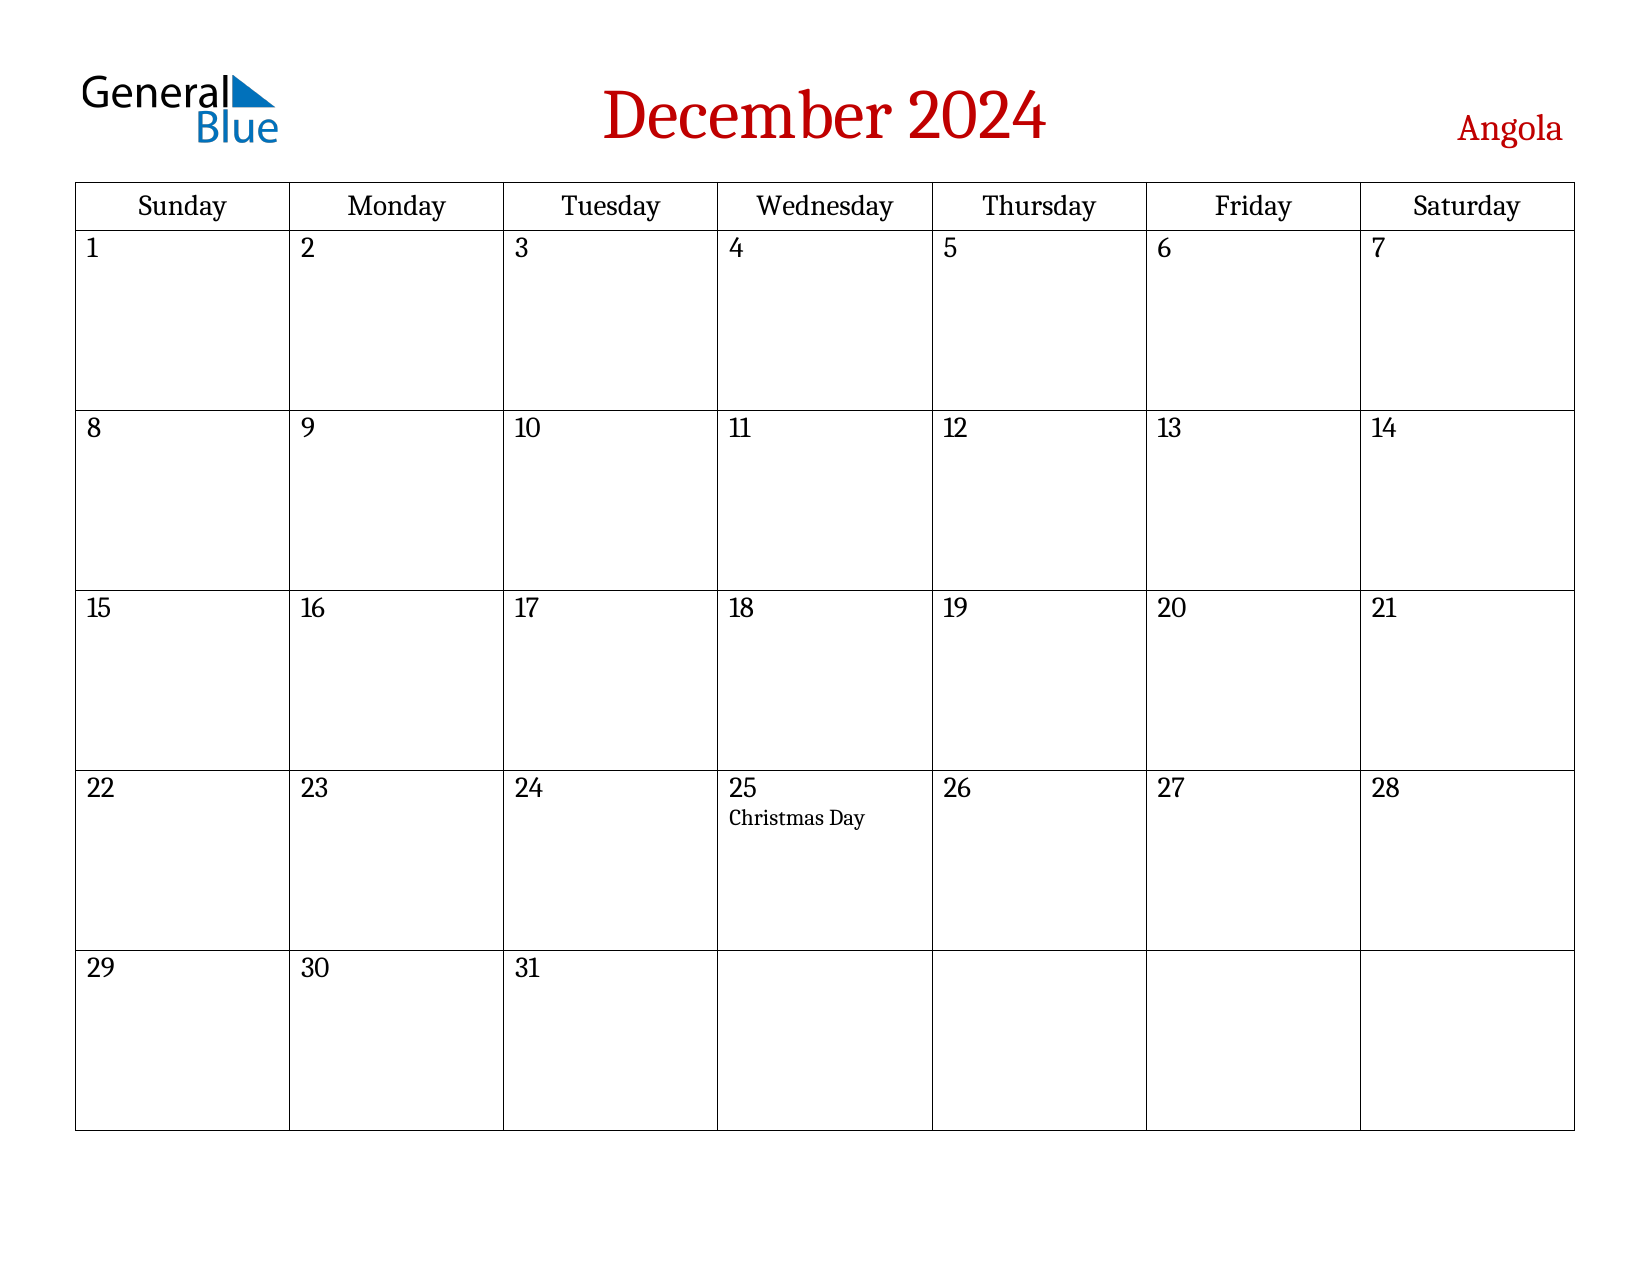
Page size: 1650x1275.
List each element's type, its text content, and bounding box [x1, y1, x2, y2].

table_cell 2 [290, 231, 503, 264]
table_cell [504, 625, 717, 770]
table_cell 23 [290, 771, 503, 805]
table_cell [290, 805, 503, 950]
table_cell Monday [290, 183, 503, 230]
table_cell [933, 445, 1146, 590]
table_cell 5 [933, 231, 1146, 264]
table_cell Thursday [933, 183, 1146, 230]
table_cell 26 [933, 771, 1146, 805]
table_cell [290, 265, 503, 410]
table_cell [1147, 625, 1360, 770]
table_cell [504, 805, 717, 950]
table_cell [1361, 265, 1574, 410]
table_cell 24 [504, 771, 717, 805]
table_cell [718, 985, 932, 1130]
table_cell Friday [1147, 183, 1360, 230]
table_cell 31 [504, 951, 717, 985]
table_cell 6 [1147, 231, 1360, 264]
table_header [76, 75, 503, 182]
table_cell Tuesday [504, 183, 717, 230]
table_cell 28 [1361, 771, 1574, 805]
table_cell 8 [76, 411, 289, 444]
table_header December 2024 [504, 75, 1146, 182]
table_cell [504, 985, 717, 1130]
table_cell [290, 985, 503, 1130]
table_cell [933, 265, 1146, 410]
table_cell 14 [1361, 411, 1574, 444]
table_cell 3 [504, 231, 717, 264]
table_cell [718, 625, 932, 770]
table_cell [504, 265, 717, 410]
table_cell [290, 625, 503, 770]
table_cell [1147, 985, 1360, 1130]
table_cell [504, 445, 717, 590]
table_cell [1361, 445, 1574, 590]
table_cell 22 [76, 771, 289, 805]
table_cell 1 [76, 231, 289, 264]
table_cell 9 [290, 411, 503, 444]
table_cell 11 [718, 411, 932, 444]
table_header Angola [1146, 75, 1574, 182]
table_cell Saturday [1361, 183, 1574, 230]
table_cell 27 [1147, 771, 1360, 805]
table_cell [76, 805, 289, 950]
table_cell 15 [76, 591, 289, 625]
table_cell 18 [718, 591, 932, 625]
table_cell 21 [1361, 591, 1574, 625]
table_cell [1361, 625, 1574, 770]
table_cell 29 [76, 951, 289, 985]
table_cell [76, 265, 289, 410]
table_cell 19 [933, 591, 1146, 625]
table_cell 16 [290, 591, 503, 625]
table_cell 7 [1361, 231, 1574, 264]
table_cell Wednesday [718, 183, 932, 230]
table_cell [1361, 985, 1574, 1130]
picture [82, 75, 278, 143]
table_cell [76, 625, 289, 770]
table_cell [1147, 445, 1360, 590]
table_cell [718, 951, 932, 985]
table_cell [1147, 805, 1360, 950]
table_cell 25 [718, 771, 932, 805]
table_cell [933, 985, 1146, 1130]
table_cell [933, 951, 1146, 985]
table_cell 10 [504, 411, 717, 444]
table_cell Christmas Day [718, 805, 932, 950]
table_cell Sunday [76, 183, 289, 230]
table_cell 12 [933, 411, 1146, 444]
table_cell 20 [1147, 591, 1360, 625]
table_cell [76, 445, 289, 590]
table_cell [1147, 951, 1360, 985]
table_cell [290, 445, 503, 590]
table_cell 30 [290, 951, 503, 985]
table_cell [718, 445, 932, 590]
table_cell [933, 805, 1146, 950]
table_cell [1147, 265, 1360, 410]
table_cell [933, 625, 1146, 770]
table_cell [76, 985, 289, 1130]
table_cell [1361, 951, 1574, 985]
table_cell [1361, 805, 1574, 950]
table_cell 4 [718, 231, 932, 264]
table_cell 13 [1147, 411, 1360, 444]
table_cell [718, 265, 932, 410]
table_cell 17 [504, 591, 717, 625]
